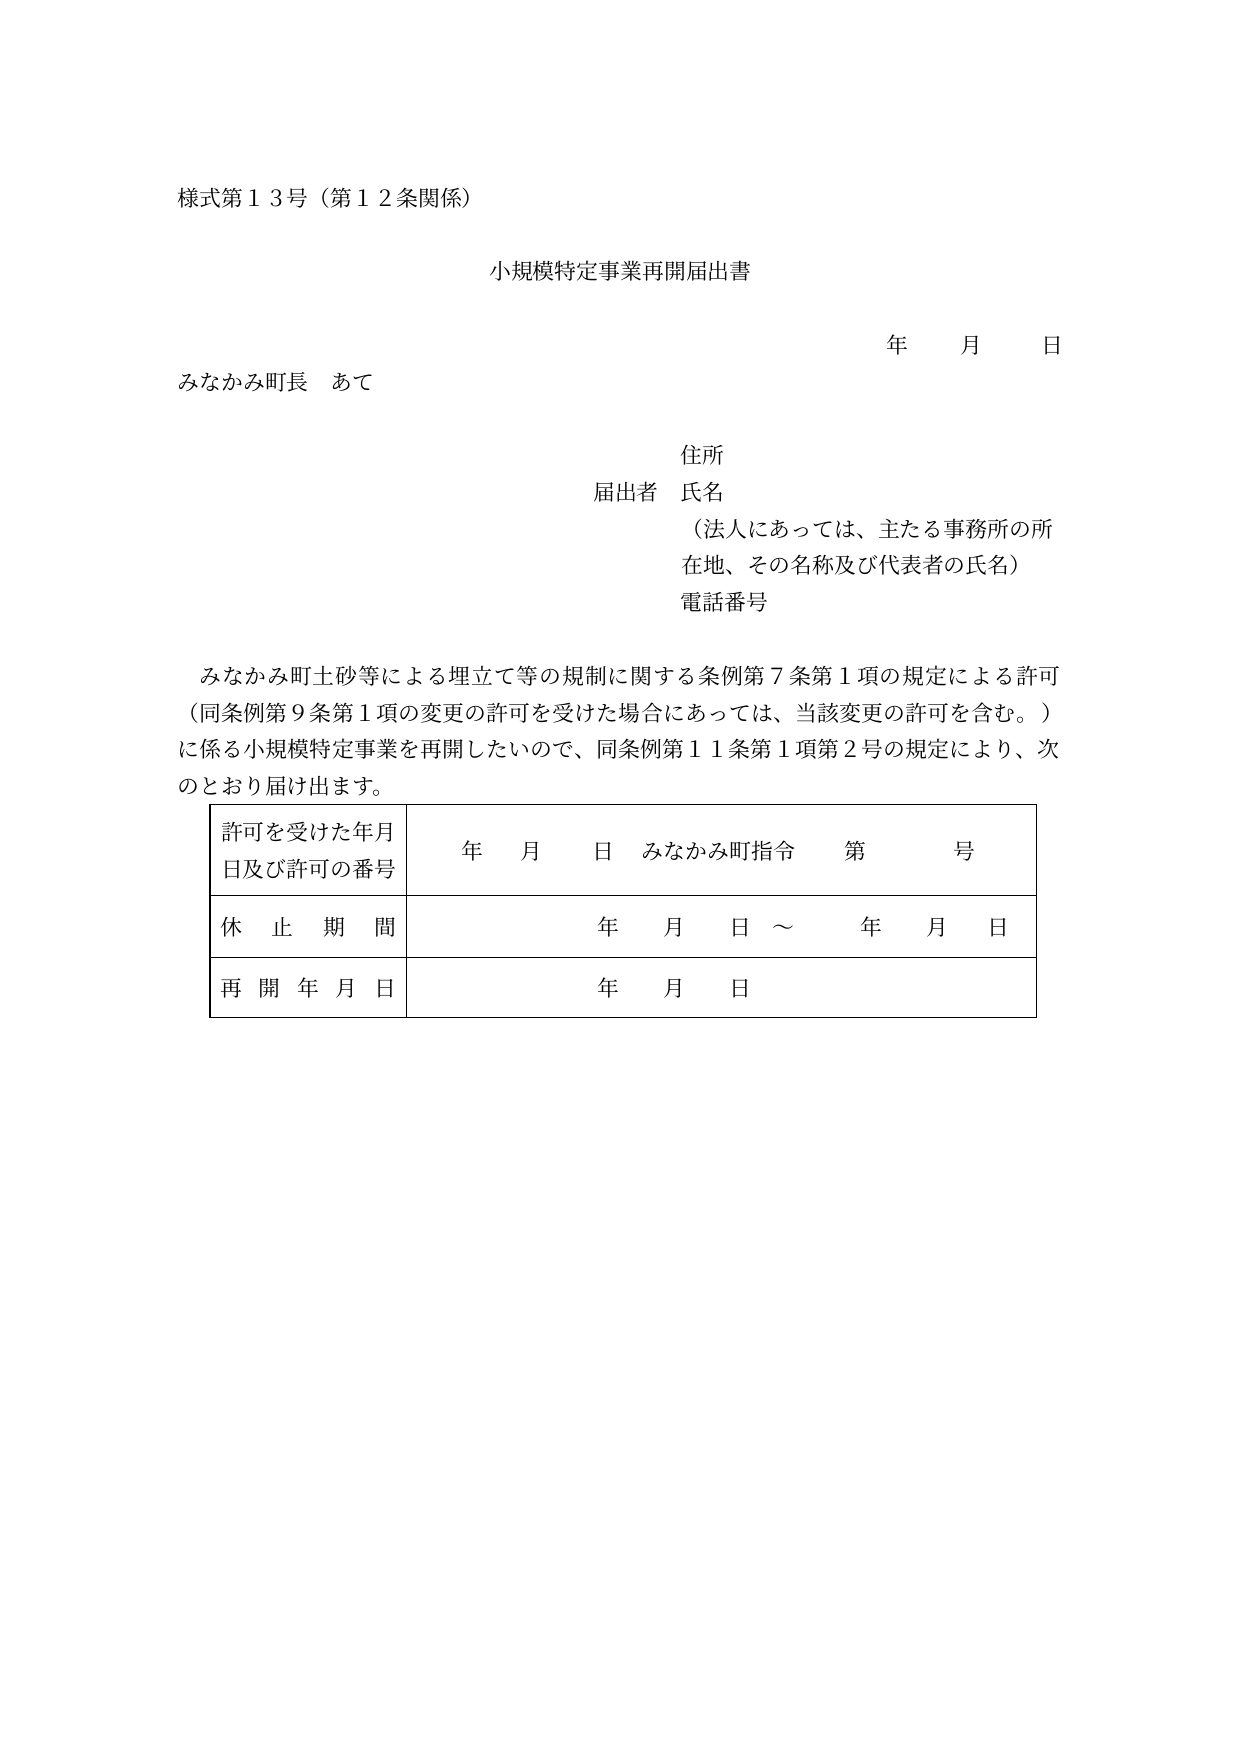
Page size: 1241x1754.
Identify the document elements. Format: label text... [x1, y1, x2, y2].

table_cell 年 月 日 ～ 年 月 日 [407, 896, 1036, 957]
table_cell 休止期間 [211, 896, 406, 957]
text 住所 [177, 436, 1063, 472]
table_header 許可を受けた年月 日及び許可の番号 [211, 805, 406, 895]
text 小規模特定事業再開届出書 [177, 252, 1063, 289]
text 届出者 氏名 [177, 472, 1063, 509]
table_cell 再開年月日 [211, 958, 406, 1017]
text 年 月 日 [177, 325, 1063, 362]
text みなかみ町長 あて [177, 362, 1063, 399]
table_cell 年 月 日 [407, 958, 1036, 1017]
text 様式第１３号（第１２条関係） [177, 178, 1063, 215]
table_header 年 月 日 みなかみ町指令 第 号 [407, 805, 1036, 895]
text 電話番号 [177, 583, 1063, 619]
text （法人にあっては、主たる事務所の所在地、その名称及び代表者の氏名） [681, 509, 1063, 583]
text みなかみ町土砂等による埋立て等の規制に関する条例第７条第１項の規定による許可（同条例第９条第１項の変更の許可を受けた場合にあっては、当該変更の許可を含む。）に係る小規模特定事業を再開したいので、同条例第１１条第１項第２号の規定により、次のとおり届け出ます。 [177, 656, 1063, 803]
